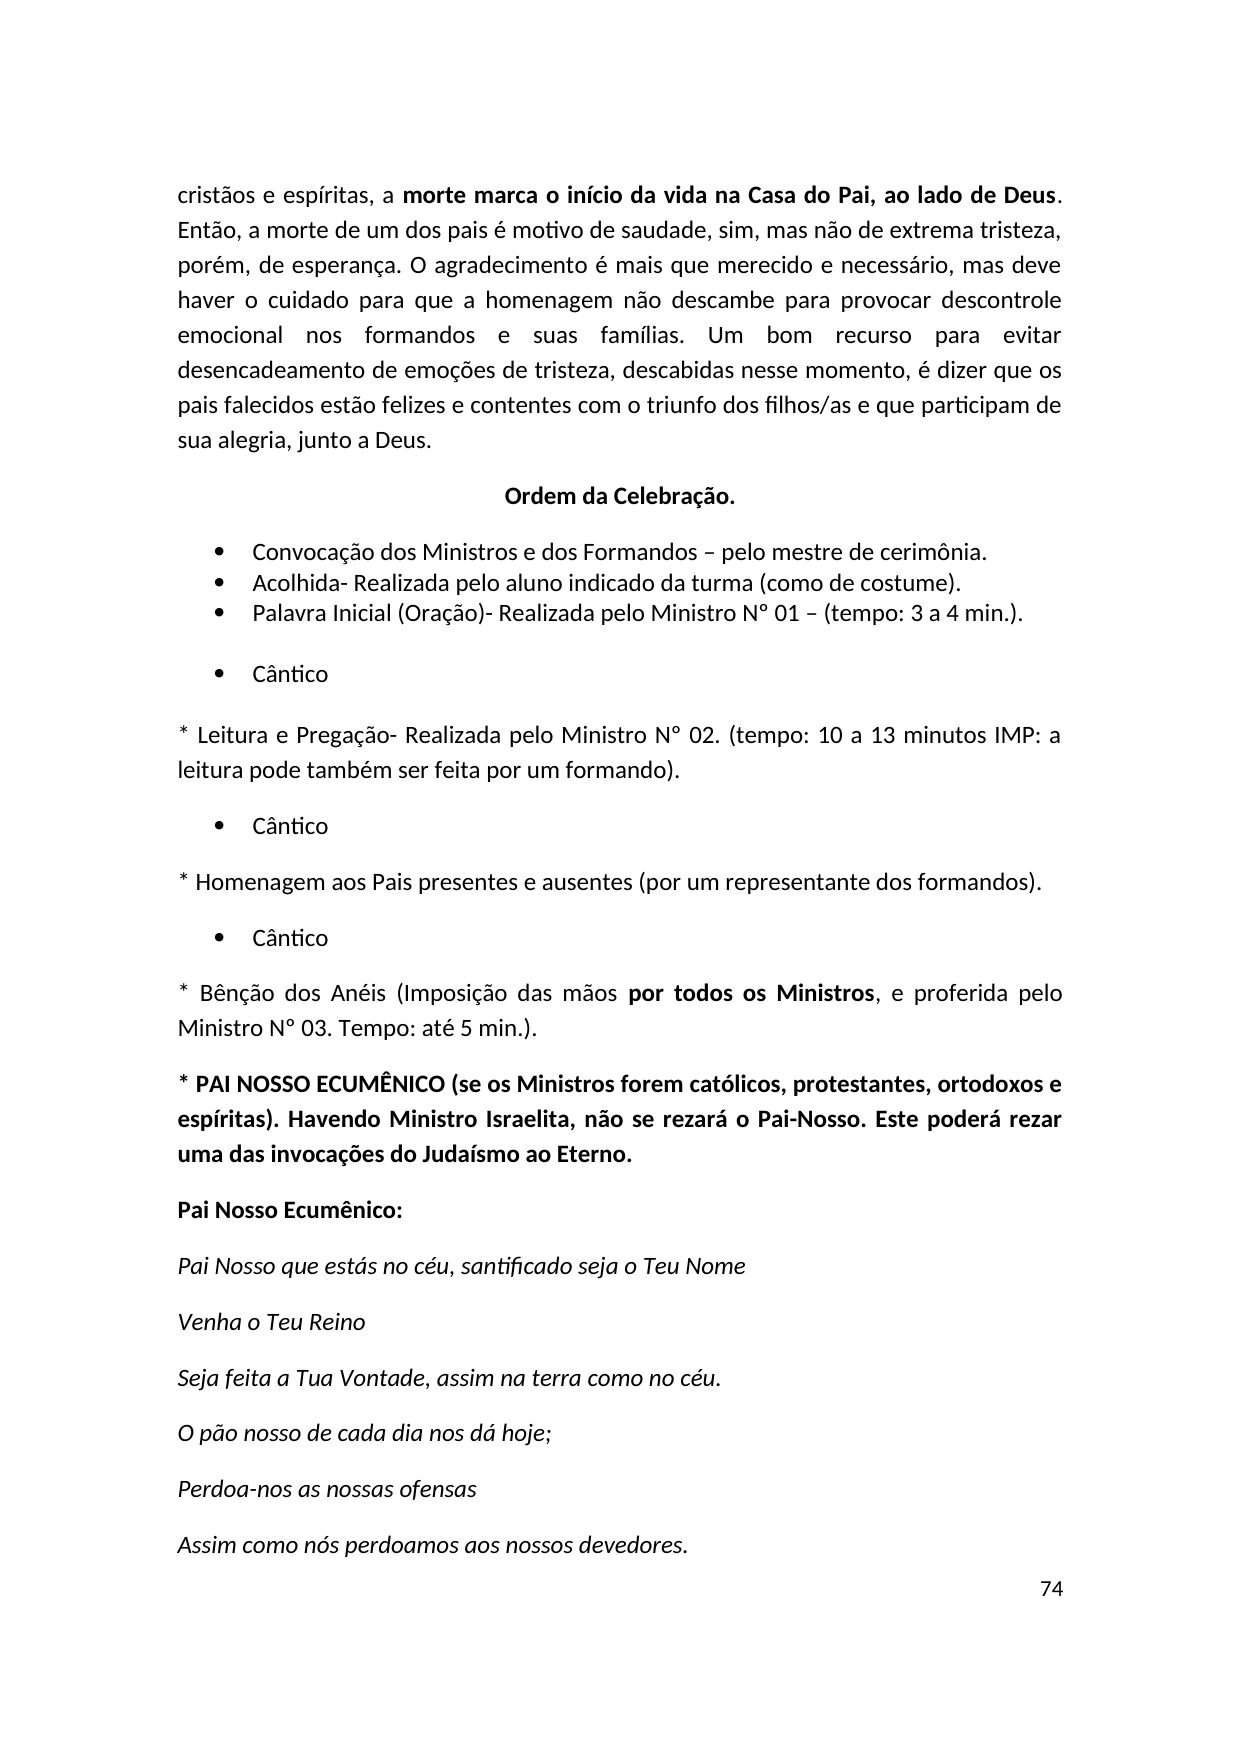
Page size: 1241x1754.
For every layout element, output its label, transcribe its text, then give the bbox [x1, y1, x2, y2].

text * Leitura e Pregação- Realizada pelo Ministro Nº 02. (tempo: 10 a 13 minutos IMP: a leitura pode também ser feita por um formando). [177, 719, 1063, 785]
list Palavra Inicial (Oração)- Realizada pelo Ministro Nº 01 – (tempo: 3 a 4 min.). [215, 597, 1063, 628]
text Seja feita a Tua Vontade, assim na terra como no céu. [177, 1362, 1063, 1392]
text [177, 179, 1063, 455]
list Convocação dos Ministros e dos Formandos – pelo mestre de cerimônia. [215, 536, 1063, 567]
text Pai Nosso que estás no céu, santificado seja o Teu Nome [177, 1250, 1063, 1281]
list Cântico [215, 810, 1063, 841]
text Ordem da Celebração. [177, 480, 1063, 511]
list Acolhida- Realizada pelo aluno indicado da turma (como de costume). [215, 567, 1063, 597]
text Perdoa-nos as nossas ofensas [177, 1473, 1063, 1504]
text Assim como nós perdoamos aos nossos devedores. [177, 1529, 1063, 1560]
text * Bênção dos Anéis (Imposição das mãos por todos os Ministros, e proferida pelo Ministro Nº 03. Tempo: até 5 min.). [177, 978, 1063, 1043]
text Pai Nosso Ecumênico: [177, 1194, 1063, 1225]
text * Homenagem aos Pais presentes e ausentes (por um representante dos formandos). [177, 866, 1063, 896]
text * PAI NOSSO ECUMÊNICO (se os Ministros forem católicos, protestantes, ortodoxos e espíritas). Havendo Ministro Israelita, não se rezará o Pai-Nosso. Este poderá rezar uma das invocações do Judaísmo ao Eterno. [177, 1068, 1063, 1169]
text O pão nosso de cada dia nos dá hoje; [177, 1418, 1063, 1448]
list Cântico [215, 658, 1063, 689]
text Venha o Teu Reino [177, 1306, 1063, 1336]
list Cântico [215, 922, 1063, 952]
